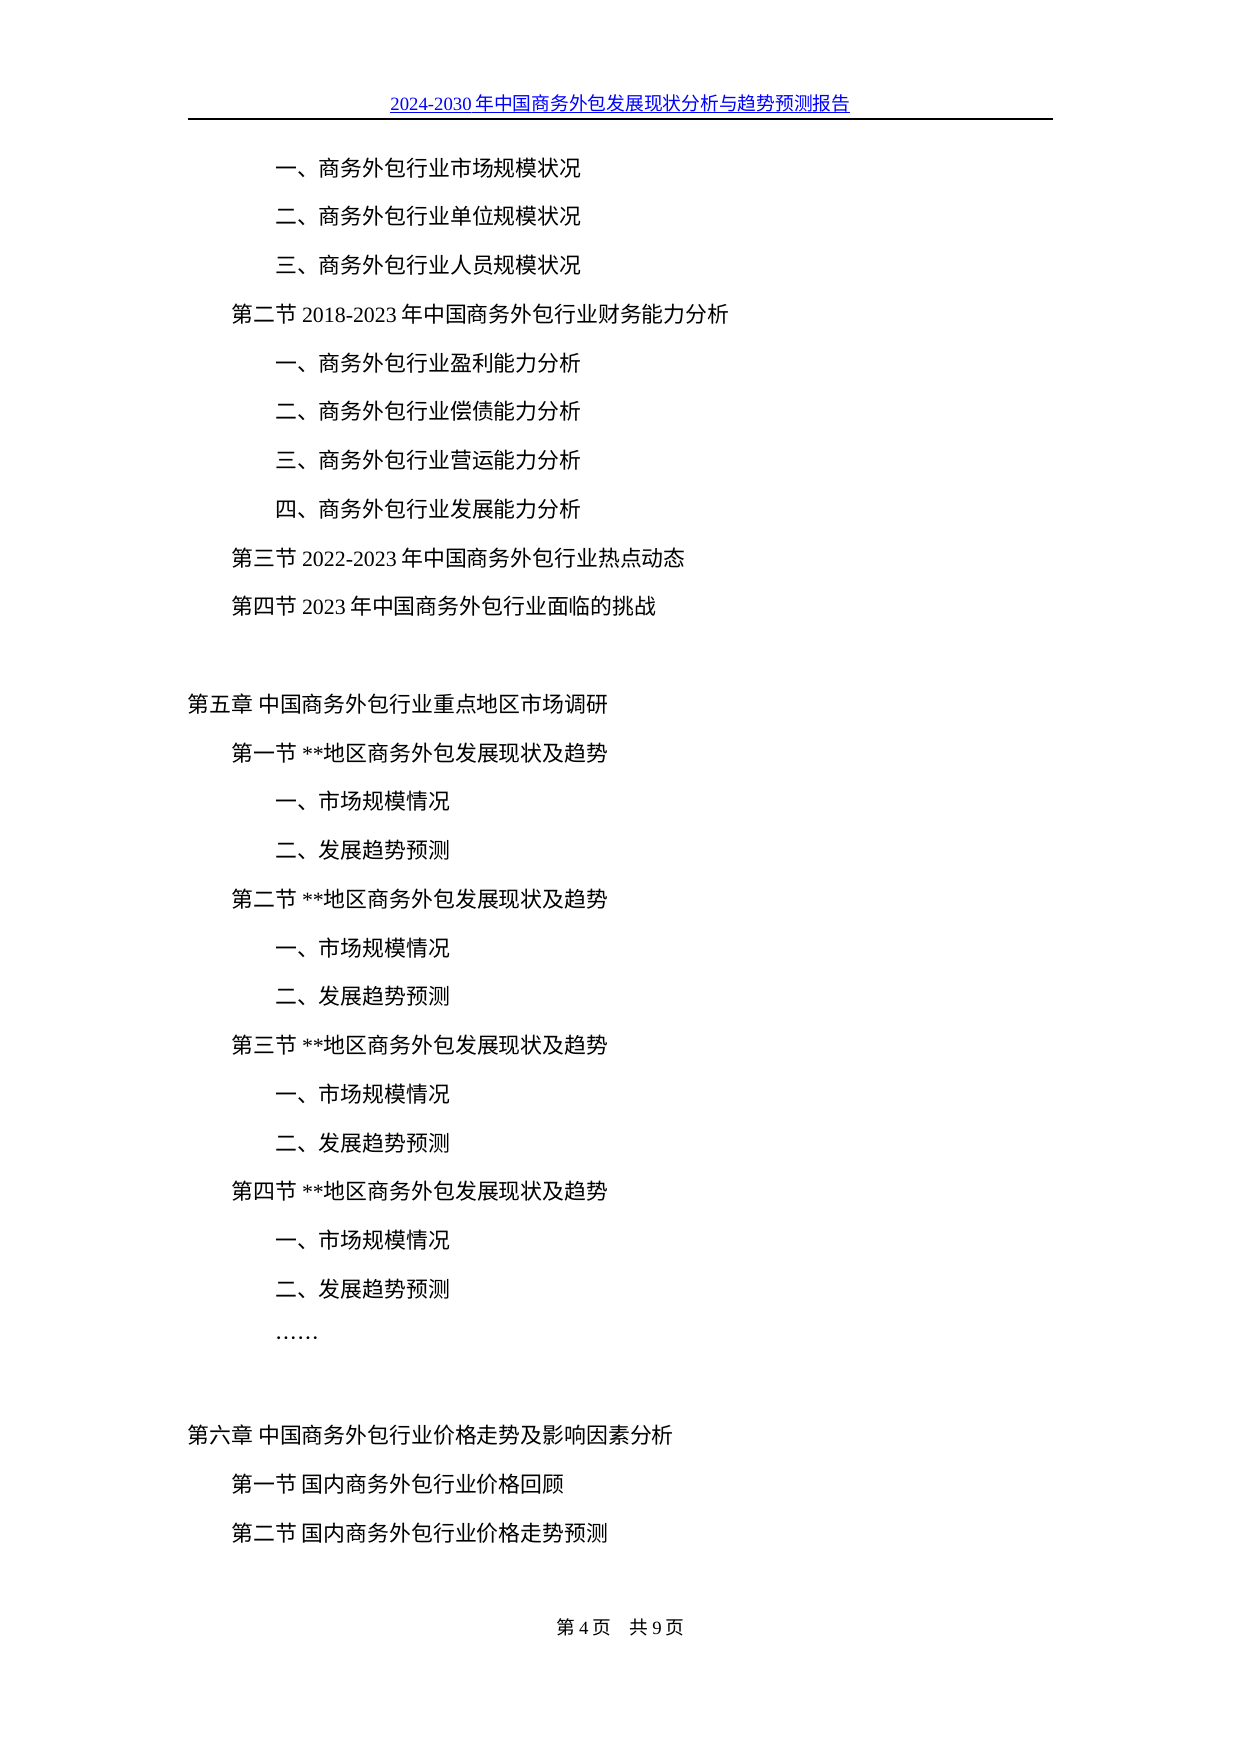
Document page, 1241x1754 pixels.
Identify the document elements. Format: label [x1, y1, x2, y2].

text [187, 150, 1053, 1548]
